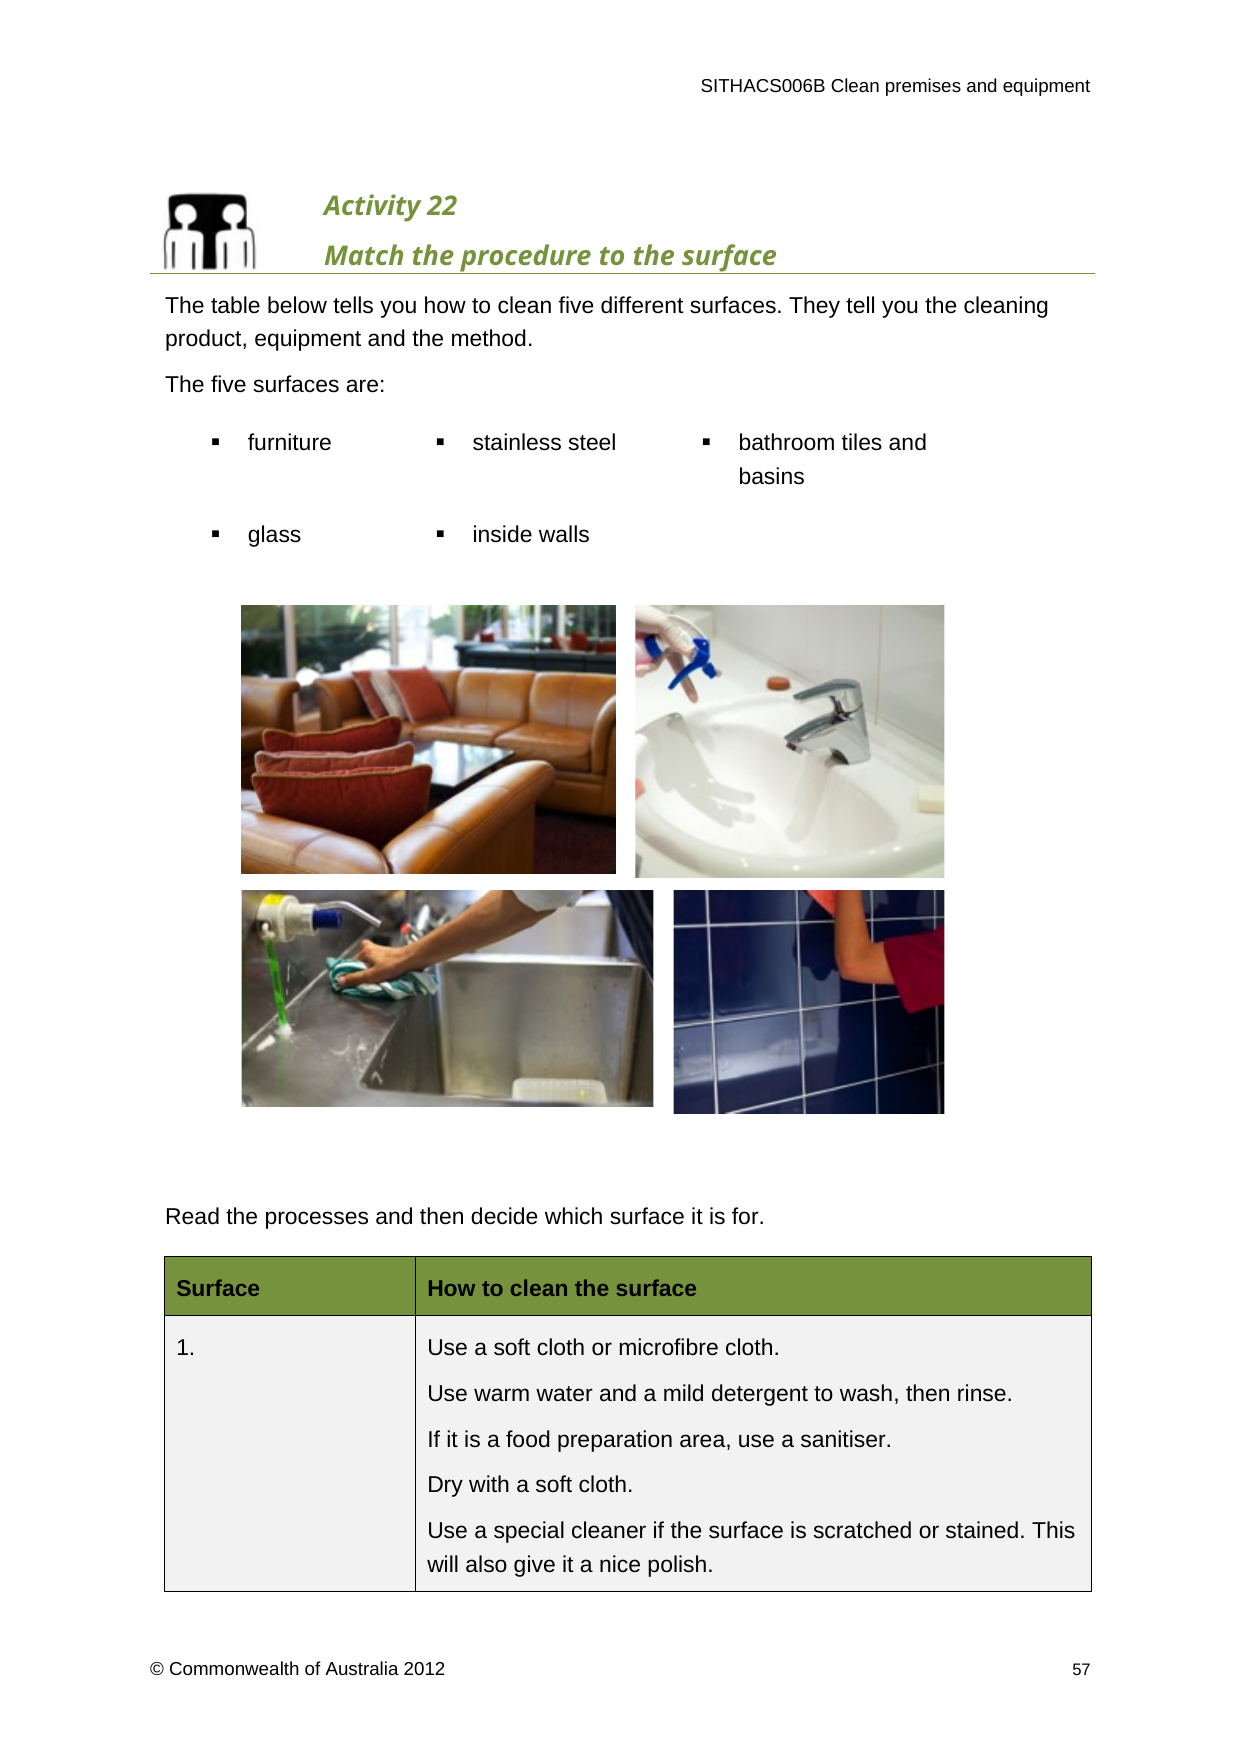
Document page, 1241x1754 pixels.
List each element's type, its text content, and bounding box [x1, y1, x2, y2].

table_header [150, 174, 313, 273]
table_cell [165, 1316, 415, 1591]
table_header Surface [165, 1257, 415, 1315]
picture [635, 605, 945, 878]
picture [673, 890, 945, 1114]
table_header How to clean the surface [416, 1257, 1091, 1315]
table_cell The table below tells you how to clean five different surfaces. They tell you the cleaning product, equipment and the method. The five surfaces are: Read the processes and then decide which surface it is for. [150, 274, 1095, 1256]
picture [161, 190, 261, 270]
table_cell Use a soft cloth or microfibre cloth. Use warm water and a mild detergent to wash, then rinse. If it is a food preparation area, use a sanitiser. Dry with a soft cloth. Use a special cleaner if the surface is scratched or stained. This will also give it a nice polish. [416, 1316, 1091, 1591]
picture [241, 890, 654, 1107]
picture [241, 605, 616, 874]
table_header Activity 22 Match the procedure to the surface [313, 174, 1095, 273]
